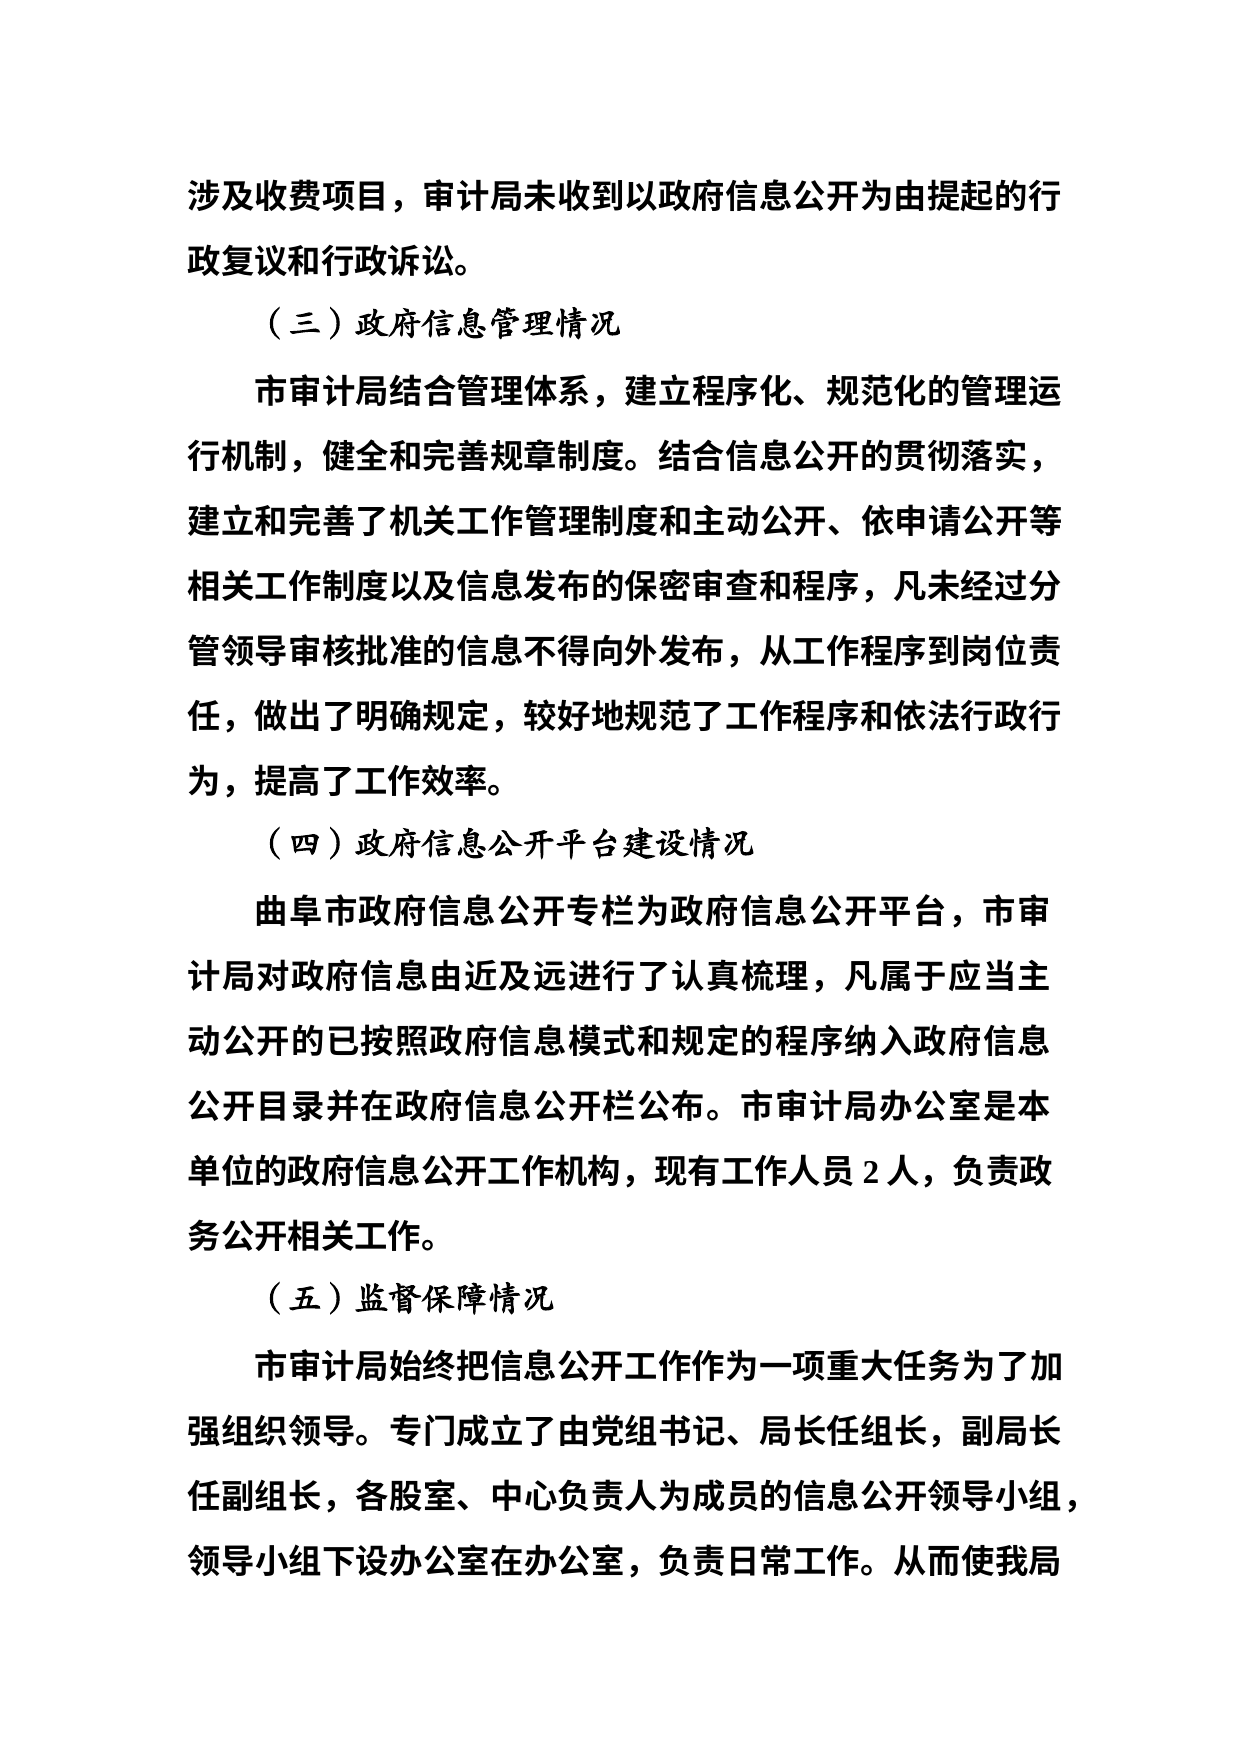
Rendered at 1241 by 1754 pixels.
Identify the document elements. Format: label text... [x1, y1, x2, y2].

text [187, 1332, 1063, 1592]
text （三）政府信息管理情况 [187, 292, 1063, 357]
text （五）监督保障情况 [187, 1267, 1063, 1332]
text 曲阜市政府信息公开专栏为政府信息公开平台，市审计局对政府信息由近及远进行了认真梳理，凡属于应当主动公开的已按照政府信息模式和规定的程序纳入政府信息公开目录并在政府信息公开栏公布。市审计局办公室是本单位的政府信息公开工作机构，现有工作人员2人，负责政务公开相关工作。 [187, 877, 1053, 1267]
text 市审计局结合管理体系，建立程序化、规范化的管理运行机制，健全和完善规章制度。结合信息公开的贯彻落实，建立和完善了机关工作管理制度和主动公开、依申请公开等相关工作制度以及信息发布的保密审查和程序，凡未经过分管领导审核批准的信息不得向外发布，从工作程序到岗位责任，做出了明确规定，较好地规范了工作程序和依法行政行为，提高了工作效率。 [187, 357, 1063, 812]
text （四）政府信息公开平台建设情况 [187, 812, 1063, 877]
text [187, 162, 1063, 292]
